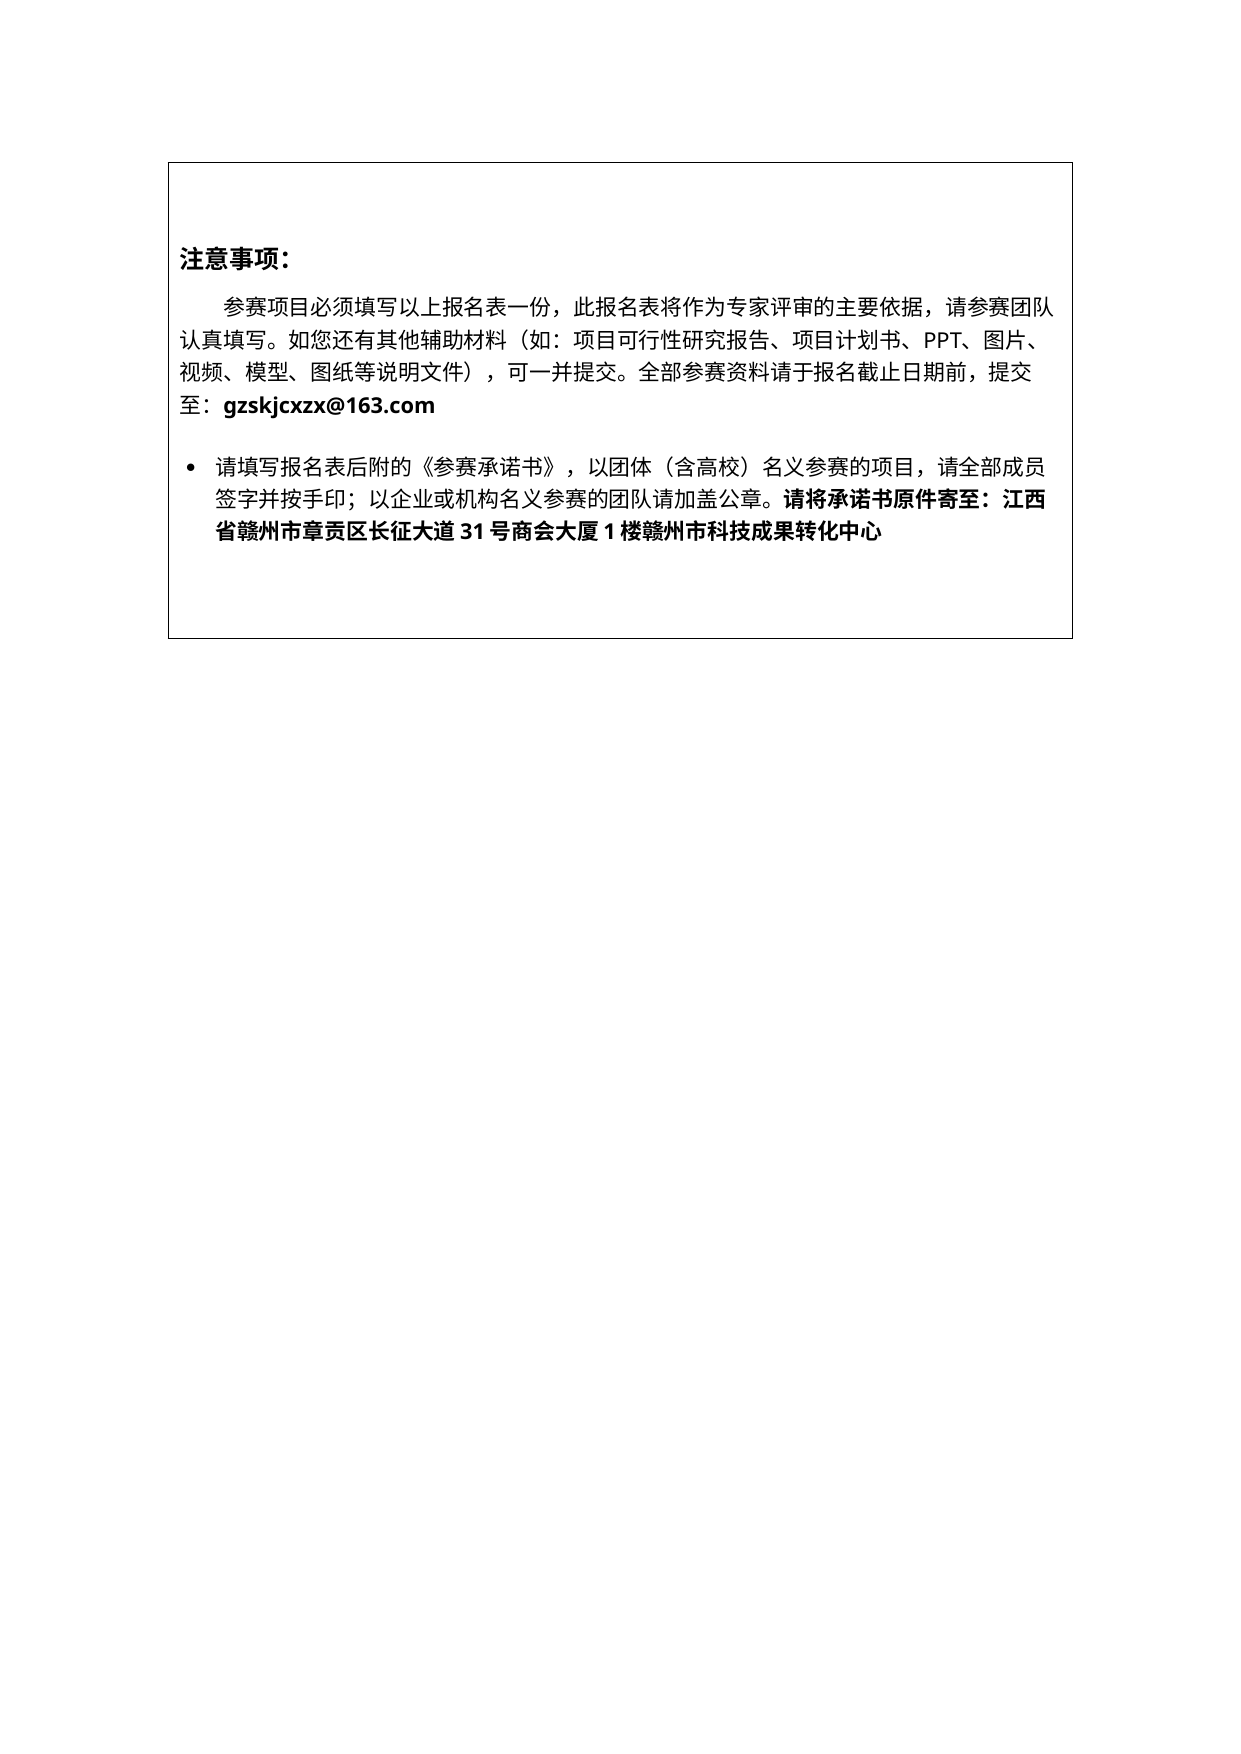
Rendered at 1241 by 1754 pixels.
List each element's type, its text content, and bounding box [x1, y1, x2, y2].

table_cell 注意事项： 参赛项目必须填写以上报名表一份，此报名表将作为专家评审的主要依据，请参赛团队认真填写。如您还有其他辅助材料（如：项目可行性研究报告、项目计划书、PPT、图片、视频、模型、图纸等说明文件），可一并提交。全部参赛资料请于报名截止日期前，提交至：gzskjcxzx@163.com 请填写报名表后附的《参赛承诺书》，以团体（含高校）名义参赛的项目，请全部成员签字并按手印；以企业或机构名义参赛的团队请加盖公章。请将承诺书原件寄至：江西省赣州市章贡区长征大道31号商会大厦1楼赣州市科技成果转化中心 [169, 163, 1072, 638]
